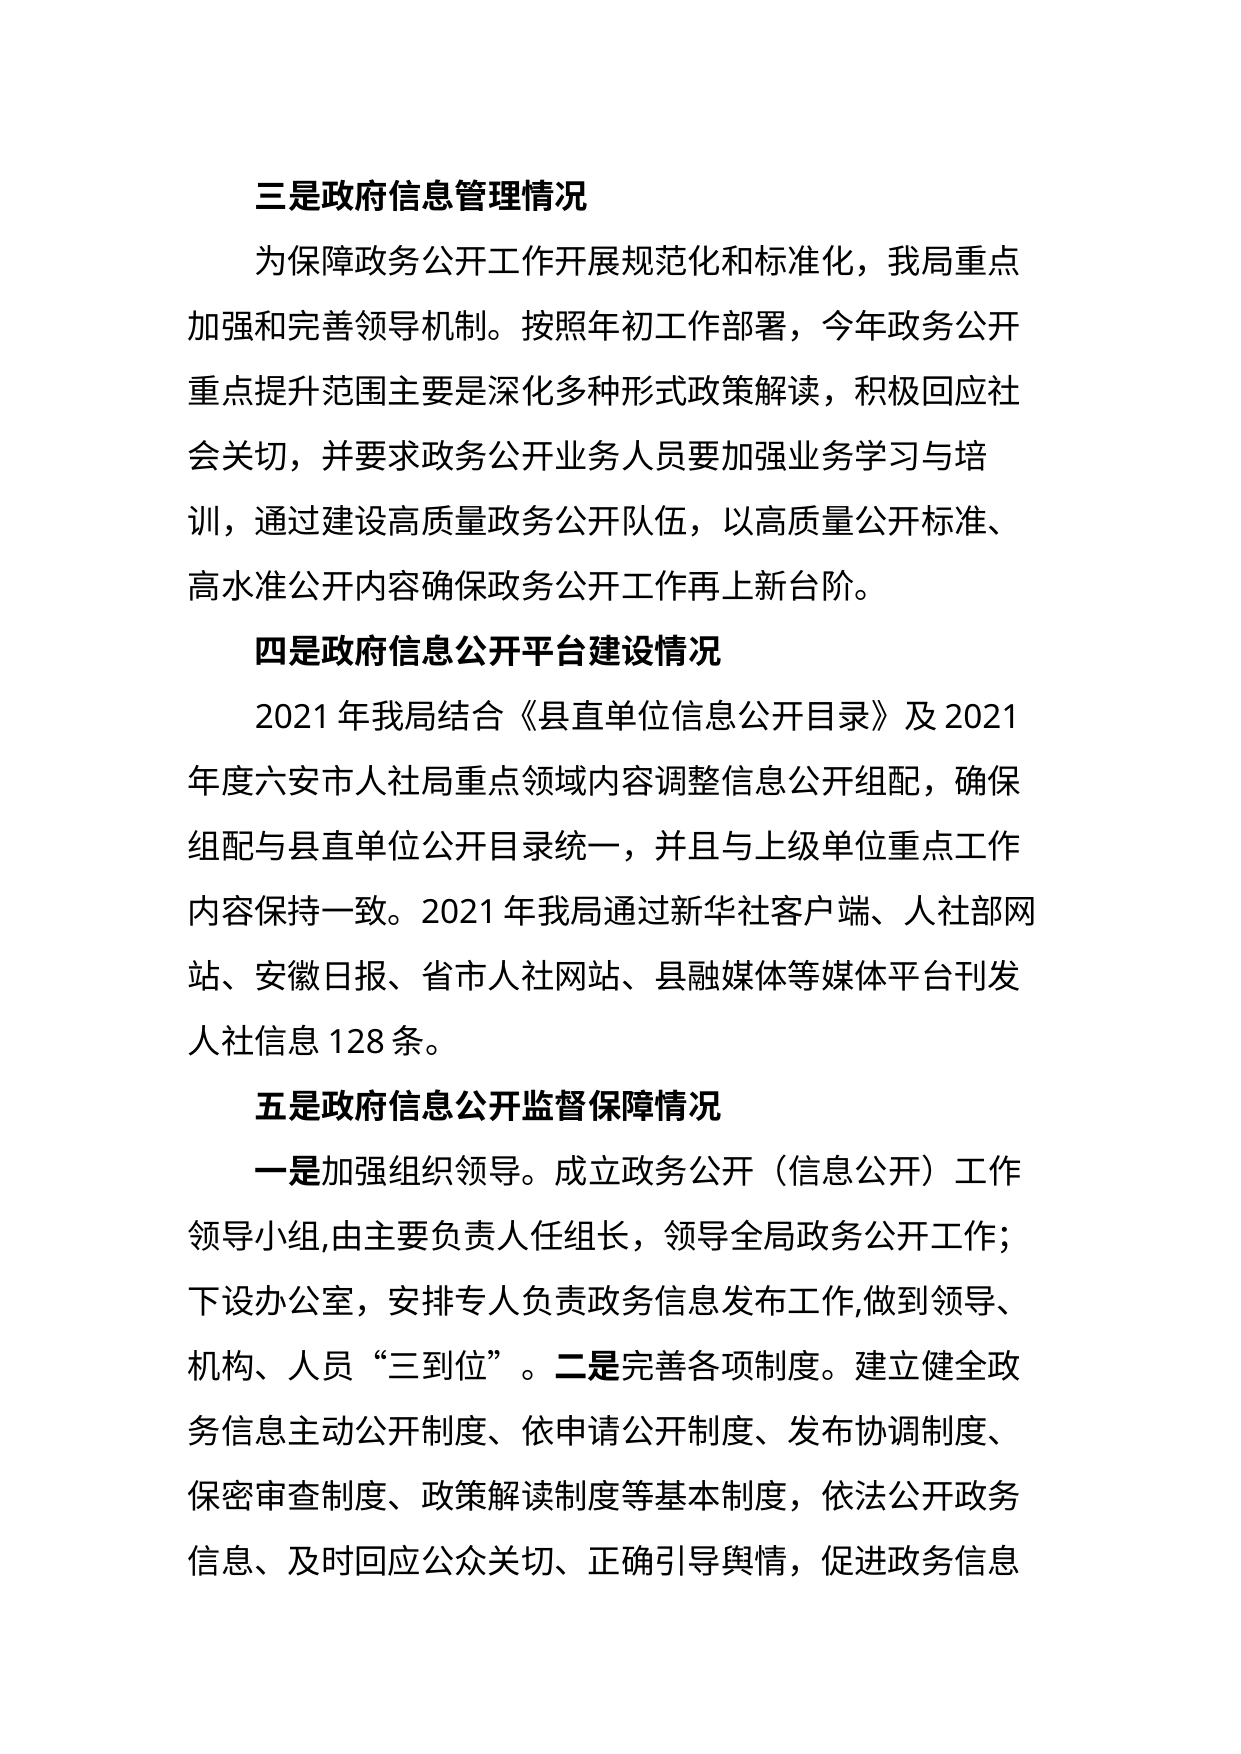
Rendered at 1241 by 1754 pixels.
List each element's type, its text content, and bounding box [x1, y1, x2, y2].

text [187, 1137, 1053, 1592]
text 三是政府信息管理情况 [187, 162, 1053, 227]
text 四是政府信息公开平台建设情况 [187, 617, 1053, 682]
text 为保障政务公开工作开展规范化和标准化，我局重点加强和完善领导机制。按照年初工作部署，今年政务公开重点提升范围主要是深化多种形式政策解读，积极回应社会关切，并要求政务公开业务人员要加强业务学习与培训，通过建设高质量政务公开队伍，以高质量公开标准、高水准公开内容确保政务公开工作再上新台阶。 [187, 227, 1053, 617]
text 五是政府信息公开监督保障情况 [187, 1072, 1053, 1137]
text 2021年我局结合《县直单位信息公开目录》及2021年度六安市人社局重点领域内容调整信息公开组配，确保组配与县直单位公开目录统一，并且与上级单位重点工作内容保持一致。2021年我局通过新华社客户端、人社部网站、安徽日报、省市人社网站、县融媒体等媒体平台刊发人社信息128条。 [187, 682, 1053, 1072]
